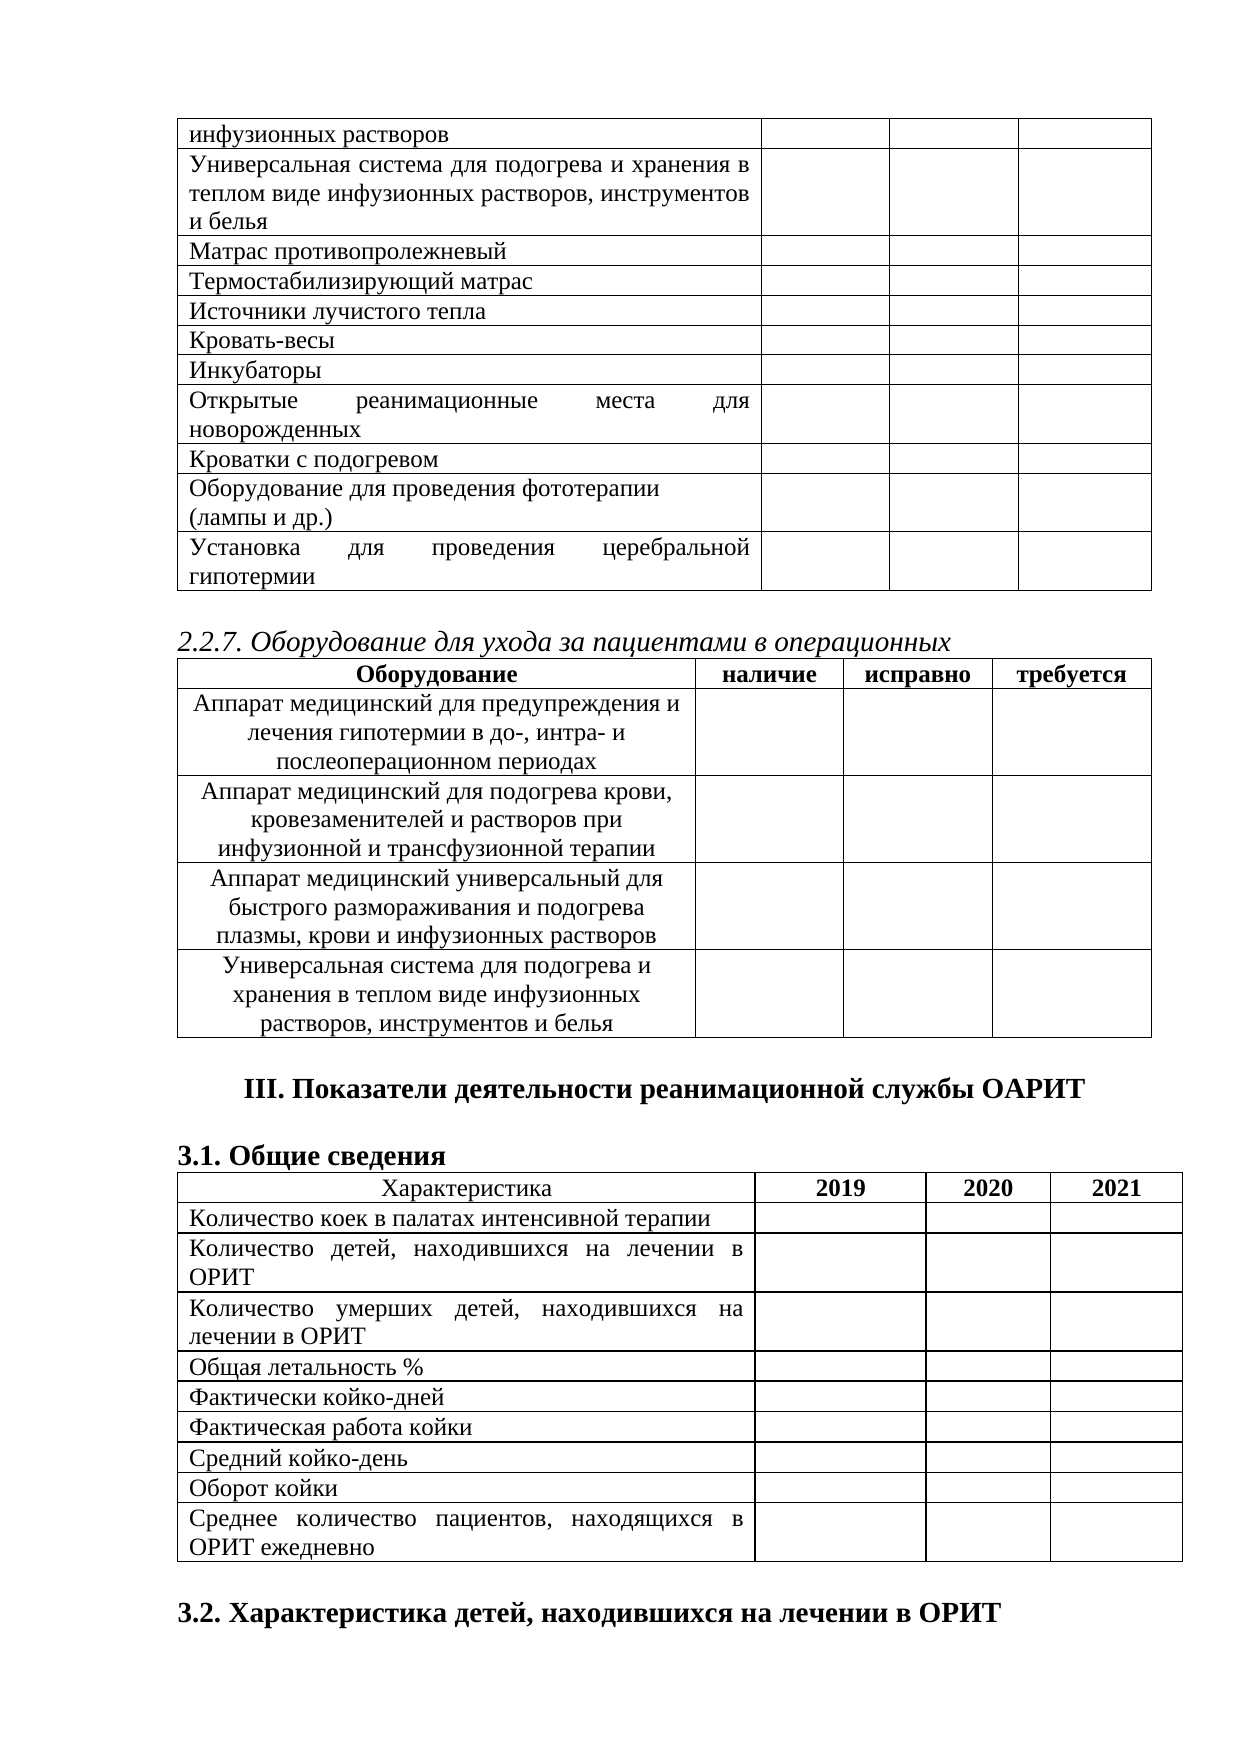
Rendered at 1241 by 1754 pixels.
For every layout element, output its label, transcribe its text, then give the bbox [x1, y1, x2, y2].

table_cell [993, 689, 1151, 775]
table_cell [993, 950, 1151, 1037]
table_cell [756, 1503, 925, 1561]
table_cell [890, 119, 1018, 148]
table_cell Среднее количество пациентов, находящихся в ОРИТ ежедневно [178, 1503, 754, 1561]
table_cell [890, 149, 1018, 235]
table_cell [762, 385, 889, 443]
table_cell [1019, 532, 1151, 589]
table_cell [1019, 296, 1151, 324]
table_cell Кроватки с подогревом [178, 444, 761, 472]
table_cell [927, 1382, 1050, 1411]
table_cell Количество коек в палатах интенсивной терапии [178, 1203, 754, 1232]
table_cell [927, 1503, 1050, 1561]
table_header наличие [696, 659, 843, 687]
table_cell [890, 266, 1018, 295]
table_cell [696, 776, 843, 862]
table_cell [762, 444, 889, 472]
table_cell Фактическая работа койки [178, 1412, 754, 1441]
text III. Показатели деятельности реанимационной службы ОАРИТ [177, 1071, 1152, 1105]
table_header 2019 [756, 1173, 925, 1202]
table_cell [762, 149, 889, 235]
table_cell Матрас противопролежневый [178, 236, 761, 265]
table_cell [890, 355, 1018, 384]
table_cell [844, 863, 992, 949]
table_cell [762, 326, 889, 354]
table_cell Аппарат медицинский для подогрева крови, кровезаменителей и растворов при инфузионной и трансфузионной терапии [178, 776, 695, 862]
table_cell [1019, 266, 1151, 295]
table_cell [762, 355, 889, 384]
table_cell [1019, 149, 1151, 235]
table_cell [762, 119, 889, 148]
text 3.2. Характеристика детей, находившихся на лечении в ОРИТ [177, 1595, 1152, 1629]
table_cell [756, 1412, 925, 1441]
table_cell [1051, 1503, 1182, 1561]
table_cell [890, 385, 1018, 443]
text 2.2.7. Оборудование для ухода за пациентами в операционных [177, 624, 1152, 658]
table_cell [756, 1443, 925, 1471]
table_cell [993, 776, 1151, 862]
table_cell [696, 689, 843, 775]
table_cell Количество умерших детей, находившихся на лечении в ОРИТ [178, 1293, 754, 1350]
table_cell [1019, 236, 1151, 265]
table_cell [762, 236, 889, 265]
text 3.1. Общие сведения [177, 1138, 1152, 1172]
table_cell [762, 296, 889, 324]
table_cell Аппарат медицинский для предупреждения и лечения гипотермии в до-, интра- и послеоперационном периодах [178, 689, 695, 775]
table_cell Общая летальность % [178, 1352, 754, 1380]
table_cell Инкубаторы [178, 355, 761, 384]
table_cell [756, 1352, 925, 1380]
table_header требуется [993, 659, 1151, 687]
table_cell [927, 1473, 1050, 1502]
table_header исправно [844, 659, 992, 687]
table_cell Универсальная система для подогрева и хранения в теплом виде инфузионных растворов, инструментов и белья [178, 950, 695, 1037]
table_cell [927, 1352, 1050, 1380]
table_cell [890, 236, 1018, 265]
table_cell [1019, 385, 1151, 443]
table_cell Оборудование для проведения фототерапии (лампы и др.) [178, 474, 761, 531]
table_cell [1051, 1293, 1182, 1350]
table_cell [844, 950, 992, 1037]
table_cell [993, 863, 1151, 949]
table_cell Аппарат медицинский универсальный для быстрого размораживания и подогрева плазмы, крови и инфузионных растворов [178, 863, 695, 949]
table_cell [844, 689, 992, 775]
table_cell Фактически койко-дней [178, 1382, 754, 1411]
table_cell Оборот койки [178, 1473, 754, 1502]
table_cell Установка для проведения церебральной гипотермии [178, 532, 761, 589]
table_header Характеристика [178, 1173, 754, 1202]
table_cell [756, 1234, 925, 1291]
table_header 2021 [1051, 1173, 1182, 1202]
table_cell [1019, 474, 1151, 531]
table_header Оборудование [178, 659, 695, 687]
table_cell [1051, 1352, 1182, 1380]
table_cell [927, 1412, 1050, 1441]
table_cell [1051, 1412, 1182, 1441]
table_cell [890, 326, 1018, 354]
table_cell [756, 1382, 925, 1411]
table_cell Термостабилизирующий матрас [178, 266, 761, 295]
table_cell [844, 776, 992, 862]
table_cell [927, 1203, 1050, 1232]
table_cell Универсальная система для подогрева и хранения в теплом виде инфузионных растворов, инструментов и белья [178, 149, 761, 235]
table_cell [890, 474, 1018, 531]
table_cell [696, 863, 843, 949]
table_cell Кровать-весы [178, 326, 761, 354]
table_cell [1051, 1382, 1182, 1411]
table_cell [1019, 444, 1151, 472]
table_cell [927, 1443, 1050, 1471]
table_cell [927, 1293, 1050, 1350]
table_cell [756, 1203, 925, 1232]
table_cell [890, 444, 1018, 472]
table_cell [1051, 1203, 1182, 1232]
table_cell Средний койко-день [178, 1443, 754, 1471]
table_cell [1051, 1443, 1182, 1471]
table_cell Открытые реанимационные места для новорожденных [178, 385, 761, 443]
table_cell [1019, 355, 1151, 384]
table_cell [890, 296, 1018, 324]
table_cell [1051, 1234, 1182, 1291]
table_cell [890, 532, 1018, 589]
table_cell Количество детей, находившихся на лечении в ОРИТ [178, 1234, 754, 1291]
table_cell [756, 1473, 925, 1502]
table_cell [927, 1234, 1050, 1291]
table_cell Источники лучистого тепла [178, 296, 761, 324]
table_header 2020 [927, 1173, 1050, 1202]
table_cell [762, 474, 889, 531]
table_cell [762, 266, 889, 295]
table_cell [696, 950, 843, 1037]
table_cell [178, 119, 761, 148]
table_cell [1019, 326, 1151, 354]
table_cell [756, 1293, 925, 1350]
table_cell [1019, 119, 1151, 148]
table_cell [762, 532, 889, 589]
table_cell [1051, 1473, 1182, 1502]
